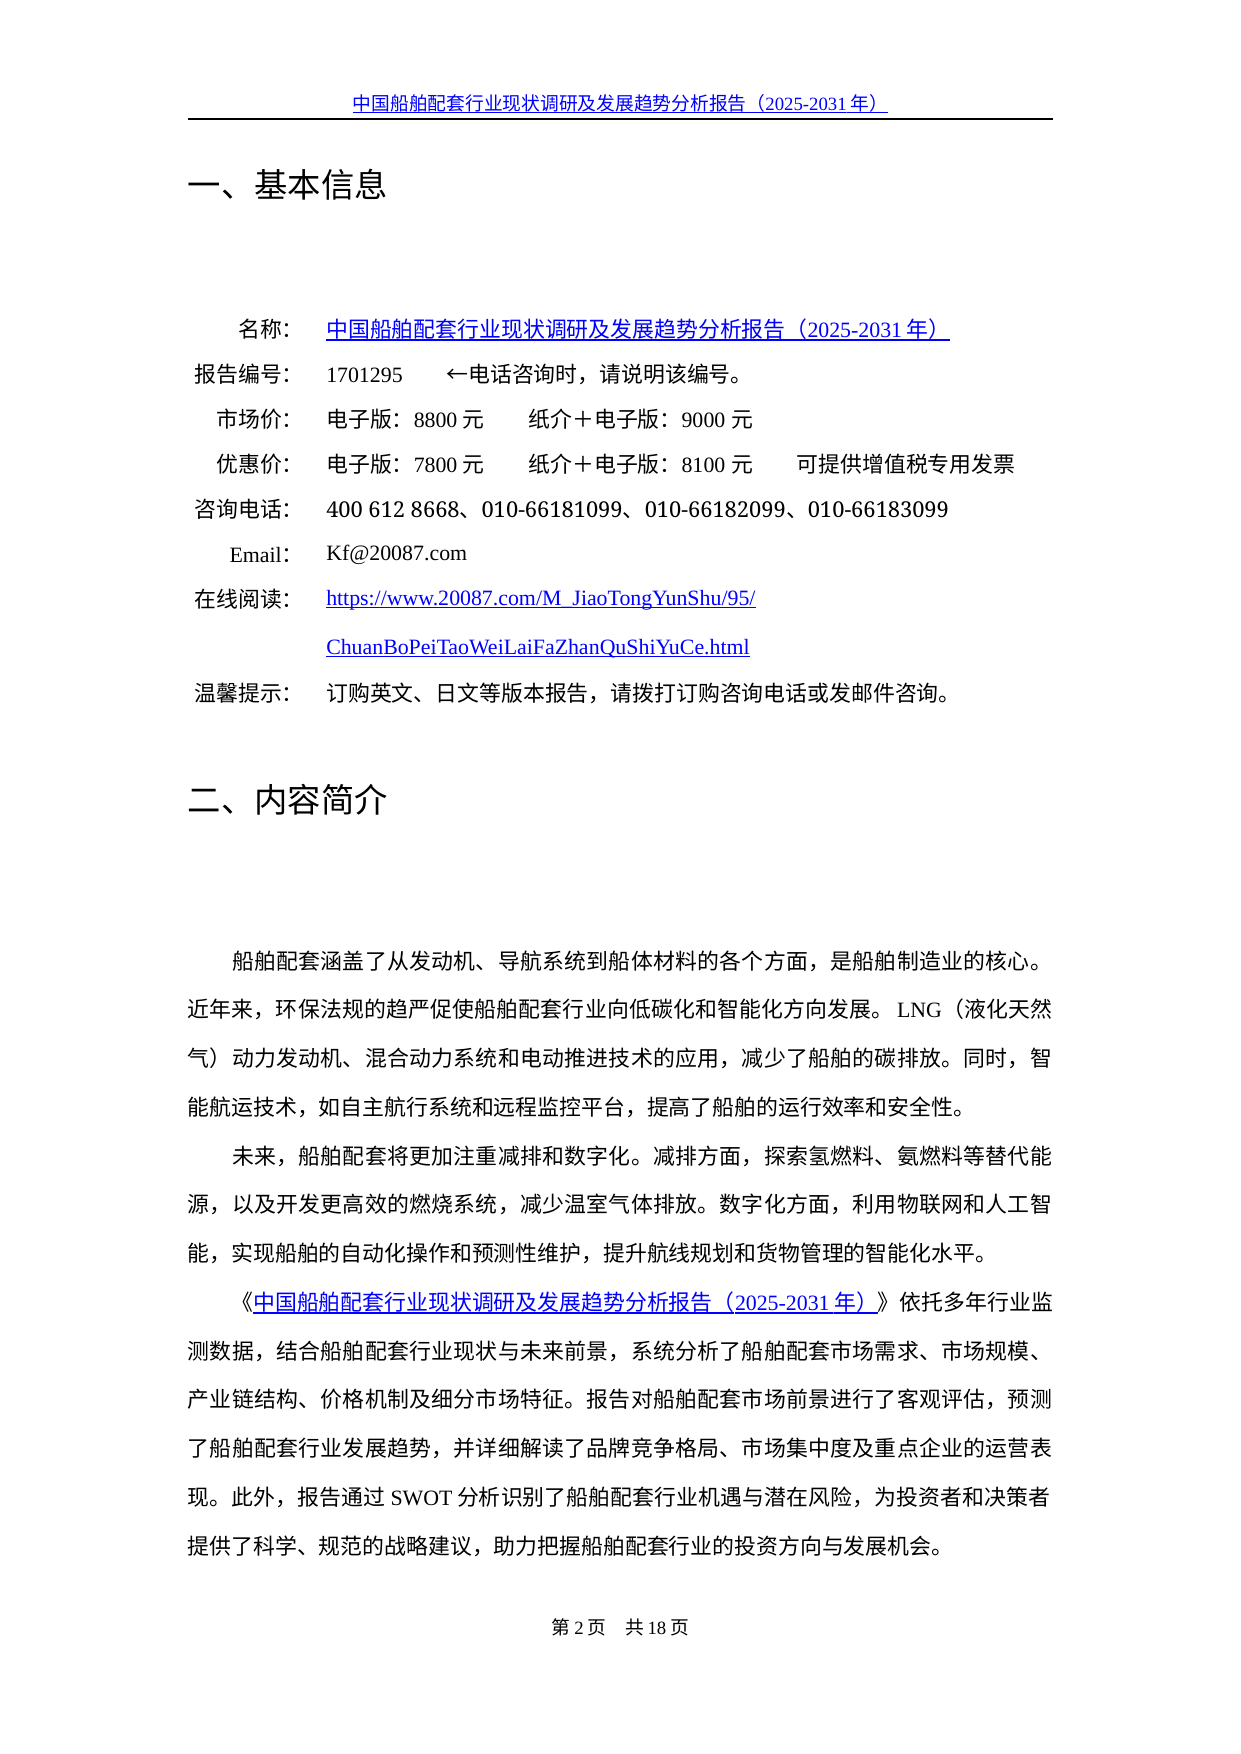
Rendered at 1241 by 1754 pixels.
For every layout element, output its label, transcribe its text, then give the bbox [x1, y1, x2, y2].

table_cell 温馨提示： [167, 675, 315, 720]
table_cell 订购英文、日文等版本报告，请拨打订购咨询电话或发邮件咨询。 [315, 675, 1073, 720]
table_header 中国船舶配套行业现状调研及发展趋势分析报告（2025-2031年） [315, 312, 1073, 357]
table_cell 电子版：7800 元 纸介＋电子版：8100 元 可提供增值税专用发票 [315, 447, 1073, 492]
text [187, 943, 1053, 1561]
table_cell 咨询电话： [167, 492, 315, 537]
table_cell [315, 582, 1073, 675]
table_header 名称： [167, 312, 315, 357]
table_cell Kf@20087.com [315, 537, 1073, 582]
title 一、基本信息 [187, 150, 1053, 215]
table_cell 报告编号： [167, 357, 315, 402]
table_cell 优惠价： [167, 447, 315, 492]
title 二、内容简介 [187, 766, 1053, 831]
table_cell Email： [167, 537, 315, 582]
table_cell 1701295 ←电话咨询时，请说明该编号。 [315, 357, 1073, 402]
table_cell 在线阅读： [167, 582, 315, 675]
table_cell 电子版：8800 元 纸介＋电子版：9000 元 [315, 402, 1073, 447]
table_cell 400 612 8668、010-66181099、010-66182099、010-66183099 [315, 492, 1073, 537]
table_cell 市场价： [167, 402, 315, 447]
